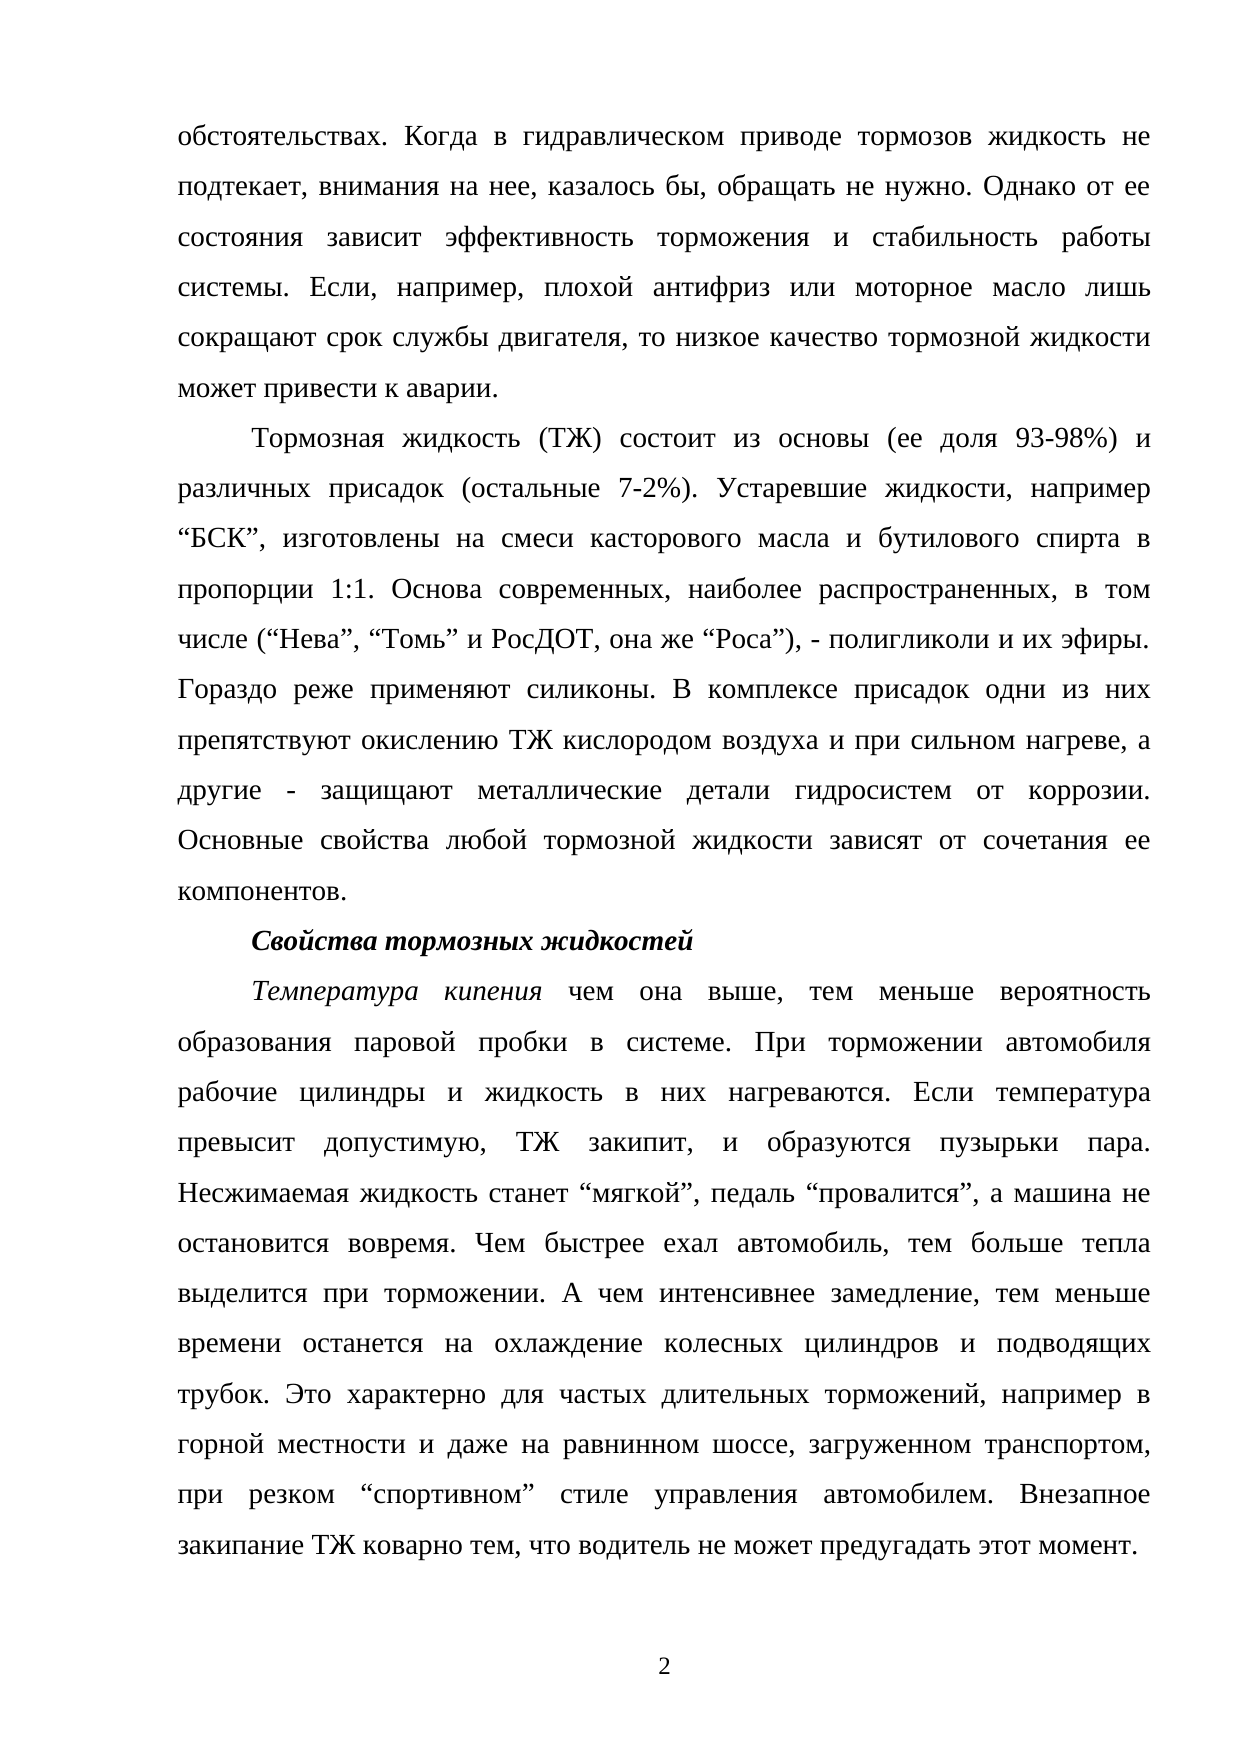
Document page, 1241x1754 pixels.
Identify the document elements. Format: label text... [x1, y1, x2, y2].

text Свойства тормозных жидкостей [177, 923, 1152, 957]
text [177, 118, 1152, 403]
text Температура кипения чем она выше, тем меньше вероятность образования паровой пробки в системе. При торможении автомобиля рабочие цилиндры и жидкость в них нагреваются. Если температура превысит допустимую, ТЖ закипит, и образуются пузырьки пара. Несжимаемая жидкость станет “мягкой”, педаль “провалится”, а машина не остановится вовремя. Чем быстрее ехал автомобиль, тем больше тепла выделится при торможении. А чем интенсивнее замедление, тем меньше времени останется на охлаждение колесных цилиндров и подводящих трубок. Это характерно для частых длительных торможений, например в горной местности и даже на равнинном шоссе, загруженном транспортом, при резком “спортивном” стиле управления автомобилем. Внезапное закипание ТЖ коварно тем, что водитель не может предугадать этот момент. [177, 973, 1152, 1560]
text Тормозная жидкость (ТЖ) состоит из основы (ее доля 93-98%) и различных присадок (остальные 7-2%). Устаревшие жидкости, например “БСК”, изготовлены на смеси касторового масла и бутилового спирта в пропорции 1:1. Основа современных, наиболее распространенных, в том числе (“Нева”, “Томь” и РосДОТ, она же “Роса”), - полигликоли и их эфиры. Гораздо реже применяют силиконы. В комплексе присадок одни из них препятствуют окислению ТЖ кислородом воздуха и при сильном нагреве, а другие - защищают металлические детали гидросистем от коррозии. Основные свойства любой тормозной жидкости зависят от сочетания ее компонентов. [177, 420, 1152, 906]
